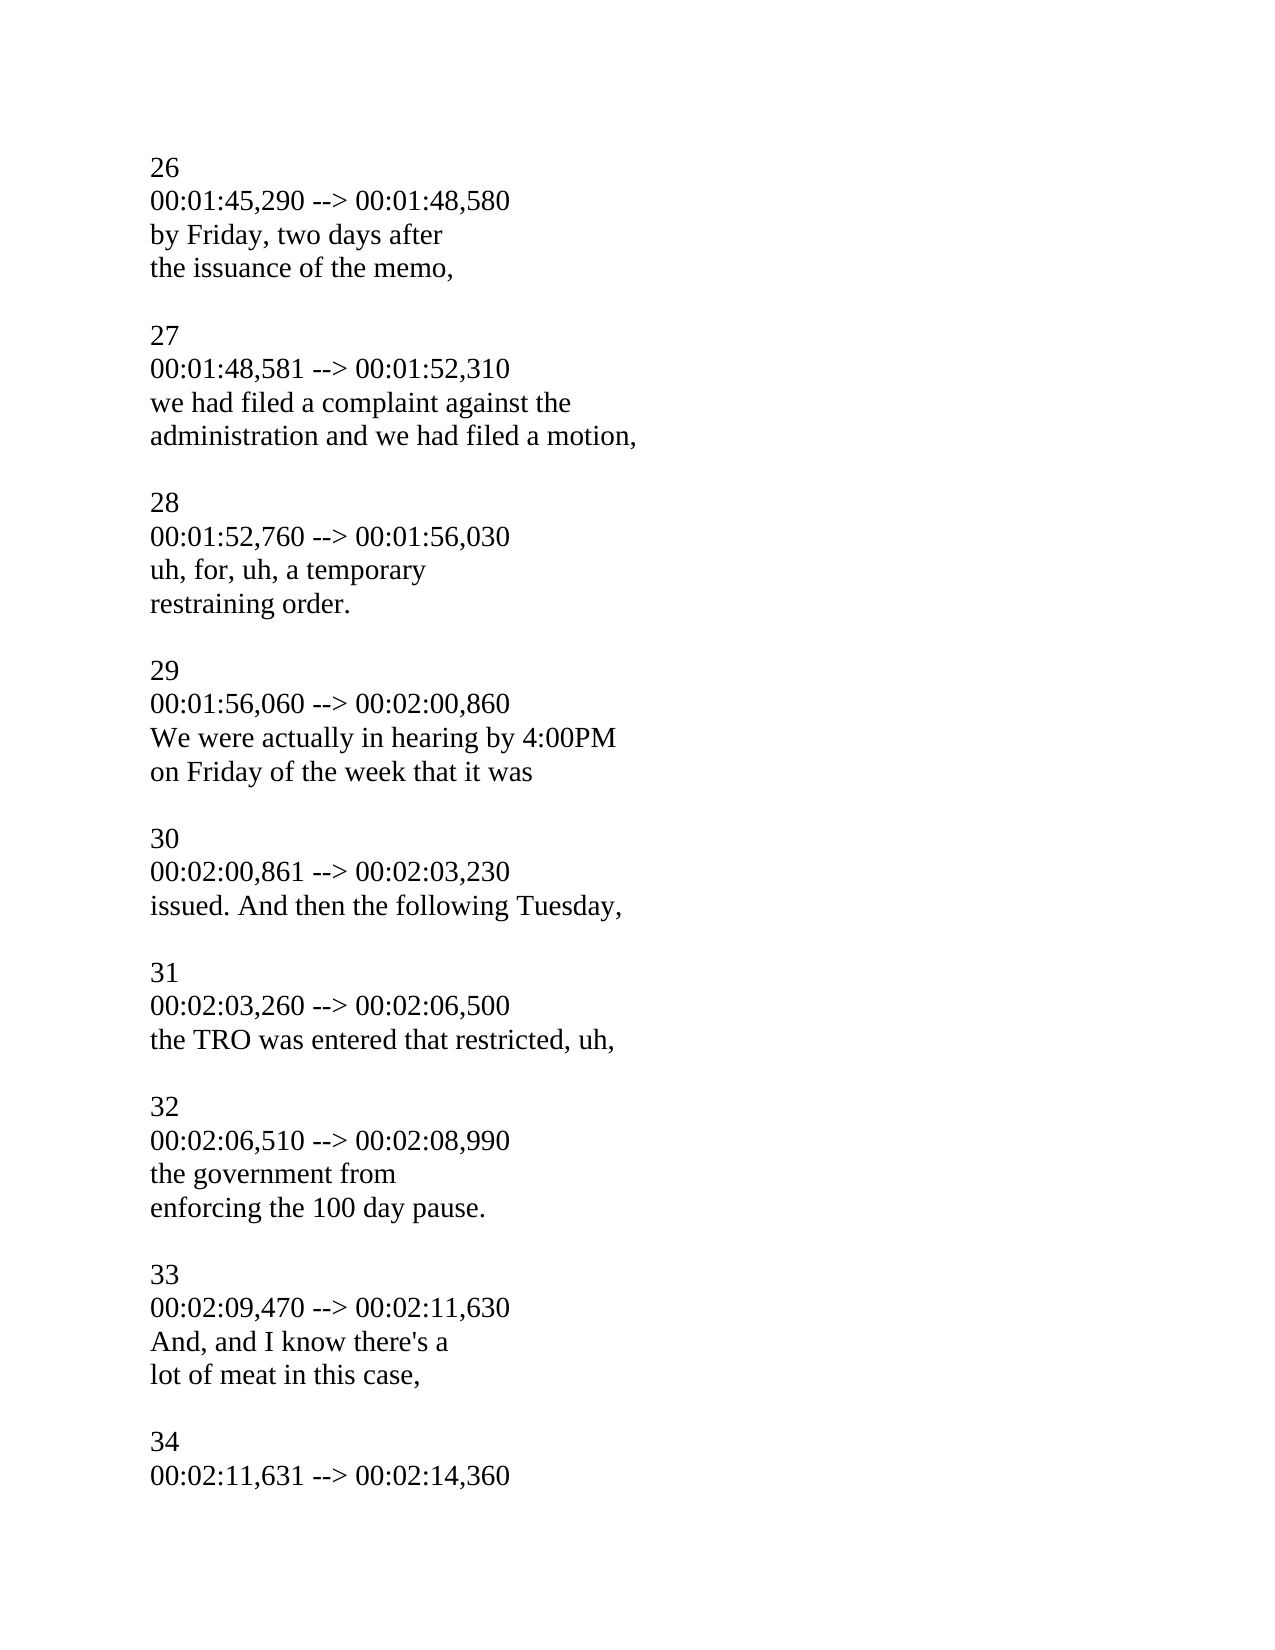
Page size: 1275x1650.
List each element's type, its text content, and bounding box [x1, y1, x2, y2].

text 29 [150, 653, 1125, 687]
text 27 [150, 318, 1125, 351]
text 00:02:11,631 --> 00:02:14,360 [150, 1458, 1125, 1492]
text uh, for, uh, a temporary [150, 552, 1125, 586]
text We were actually in hearing by 4:00PM [150, 720, 1125, 754]
text the issuance of the memo, [150, 251, 1125, 284]
text 30 [150, 821, 1125, 854]
text restraining order. [150, 586, 1125, 619]
text the TRO was entered that restricted, uh, [150, 1022, 1125, 1056]
text 26 [150, 150, 1125, 183]
text 33 [150, 1257, 1125, 1290]
text 00:01:45,290 --> 00:01:48,580 [150, 183, 1125, 217]
text 00:02:03,260 --> 00:02:06,500 [150, 988, 1125, 1022]
text 00:01:52,760 --> 00:01:56,030 [150, 519, 1125, 552]
text by Friday, two days after [150, 217, 1125, 251]
text 32 [150, 1089, 1125, 1123]
text the government from [150, 1156, 1125, 1190]
text on Friday of the week that it was [150, 754, 1125, 787]
text 00:01:56,060 --> 00:02:00,860 [150, 687, 1125, 720]
text 34 [150, 1424, 1125, 1458]
text administration and we had filed a motion, [150, 418, 1125, 452]
text enforcing the 100 day pause. [150, 1190, 1125, 1223]
text 00:01:48,581 --> 00:01:52,310 [150, 351, 1125, 385]
text 00:02:00,861 --> 00:02:03,230 [150, 854, 1125, 888]
text 00:02:06,510 --> 00:02:08,990 [150, 1123, 1125, 1156]
text 31 [150, 955, 1125, 988]
text 28 [150, 485, 1125, 519]
text issued. And then the following Tuesday, [150, 888, 1125, 921]
text lot of meat in this case, [150, 1357, 1125, 1391]
text 00:02:09,470 --> 00:02:11,630 [150, 1290, 1125, 1324]
text we had filed a complaint against the [150, 385, 1125, 418]
text And, and I know there's a [150, 1324, 1125, 1357]
